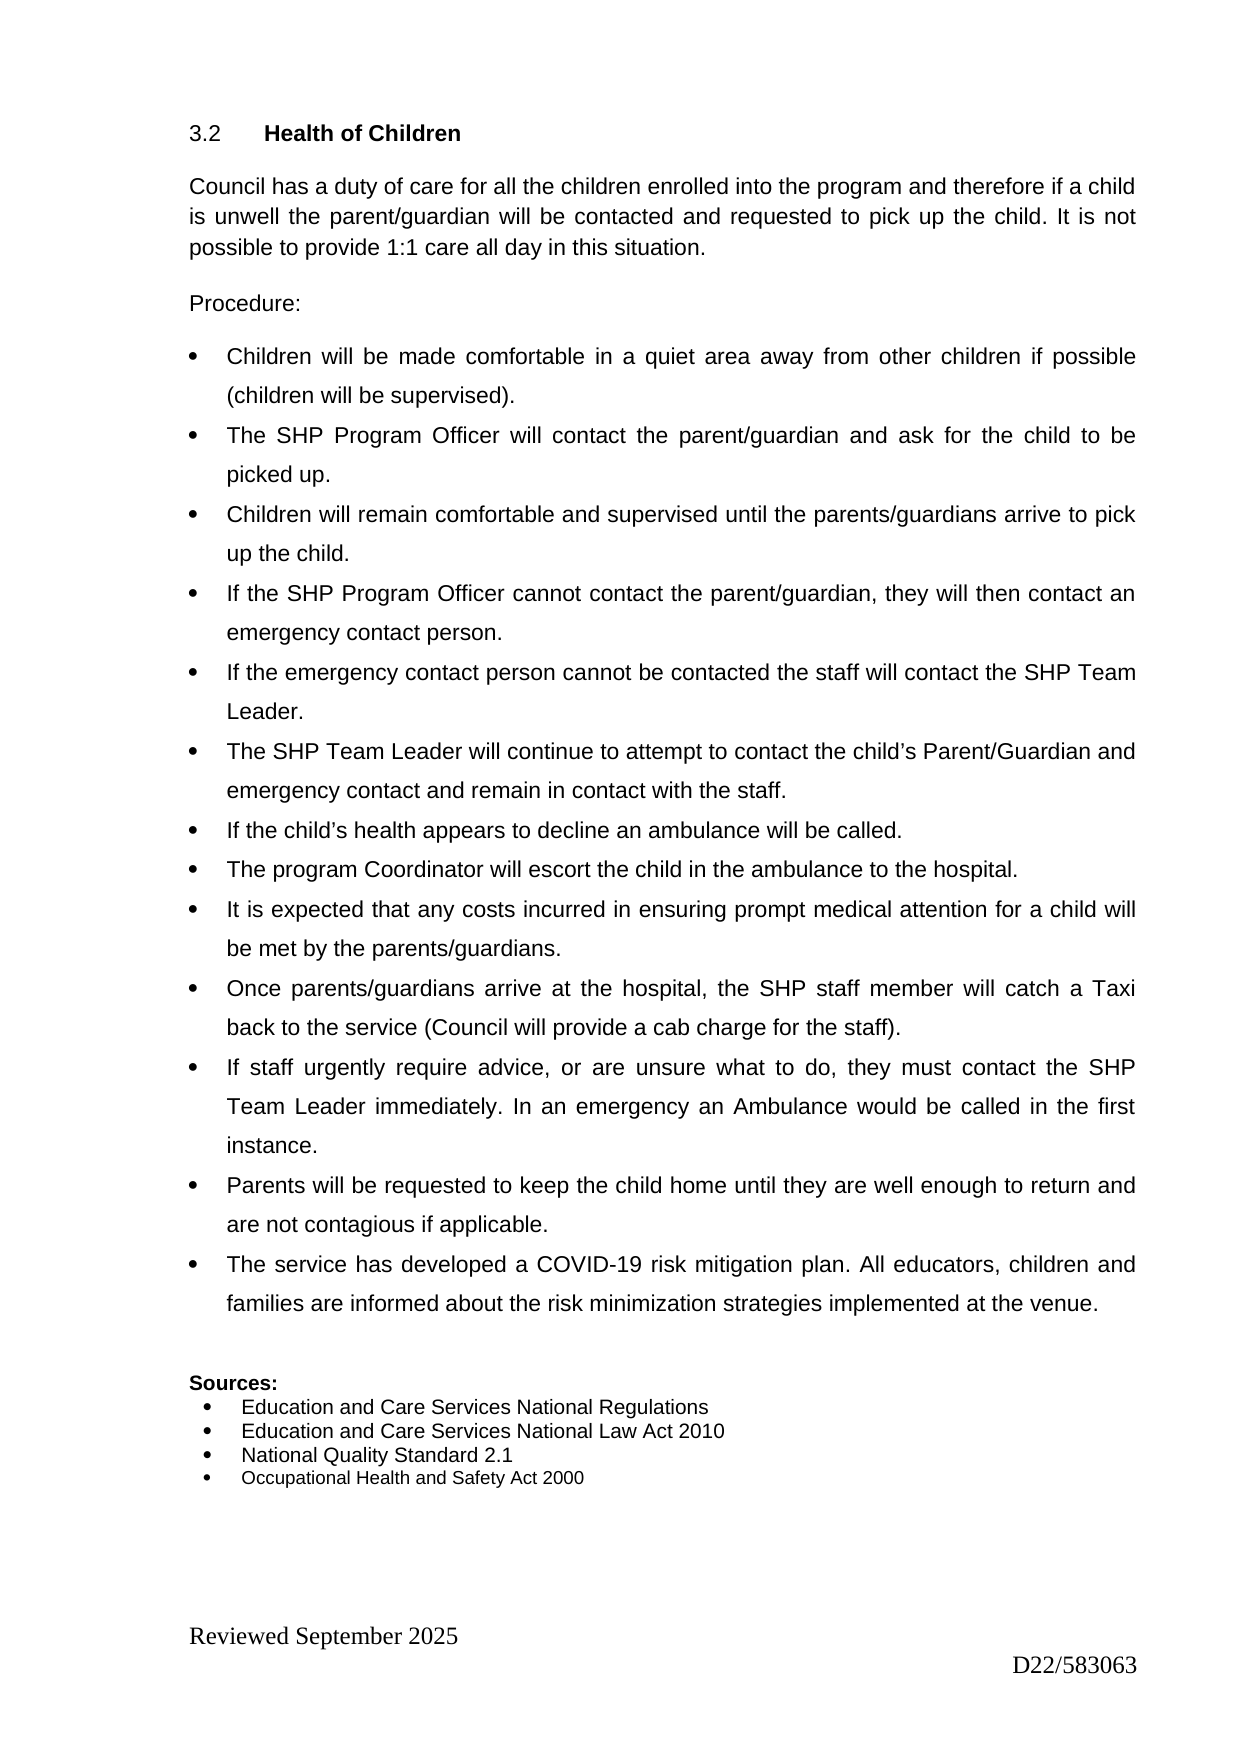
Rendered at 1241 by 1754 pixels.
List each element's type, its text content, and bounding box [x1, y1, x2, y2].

list If the SHP Program Officer cannot contact the parent/guardian, they will then contact an emergency contact person. [189, 580, 1137, 646]
list If staff urgently require advice, or are unsure what to do, they must contact the SHP Team Leader immediately. In an emergency an Ambulance would be called in the first instance. [189, 1053, 1137, 1159]
text Council has a duty of care for all the children enrolled into the program and therefore if a child is unwell the parent/guardian will be contacted and requested to pick up the child. It is not possible to provide 1:1 care all day in this situation. [189, 173, 1137, 260]
list If the child’s health appears to decline an ambulance will be called. [189, 817, 1137, 843]
list The service has developed a COVID-19 risk mitigation plan. All educators, children and families are informed about the risk minimization strategies implemented at the venue. [189, 1251, 1137, 1317]
list It is expected that any costs incurred in ensuring prompt medical attention for a child will be met by the parents/guardians. [189, 896, 1137, 961]
list Children will be made comfortable in a quiet area away from other children if possible (children will be supervised). [189, 343, 1137, 409]
list Education and Care Services National Law Act 2010 [204, 1419, 1137, 1443]
list Once parents/guardians arrive at the hospital, the SHP staff member will catch a Taxi back to the service (Council will provide a cab charge for the staff). [189, 974, 1137, 1040]
list The program Coordinator will escort the child in the ambulance to the hospital. [189, 856, 1137, 882]
text Procedure: [189, 290, 1137, 316]
text Sources: [189, 1371, 1137, 1395]
list National Quality Standard 2.1 [204, 1443, 1137, 1467]
list The SHP Program Officer will contact the parent/guardian and ask for the child to be picked up. [189, 422, 1137, 488]
list The SHP Team Leader will continue to attempt to contact the child’s Parent/Guardian and emergency contact and remain in contact with the staff. [189, 738, 1137, 803]
list Children will remain comfortable and supervised until the parents/guardians arrive to pick up the child. [189, 501, 1137, 567]
subtitle 3.2 Health of Children [189, 120, 1137, 147]
list Parents will be requested to keep the child home until they are well enough to return and are not contagious if applicable. [189, 1172, 1137, 1238]
list Occupational Health and Safety Act 2000 [204, 1467, 1137, 1489]
list Education and Care Services National Regulations [204, 1395, 1137, 1419]
list If the emergency contact person cannot be contacted the staff will contact the SHP Team Leader. [189, 659, 1137, 724]
